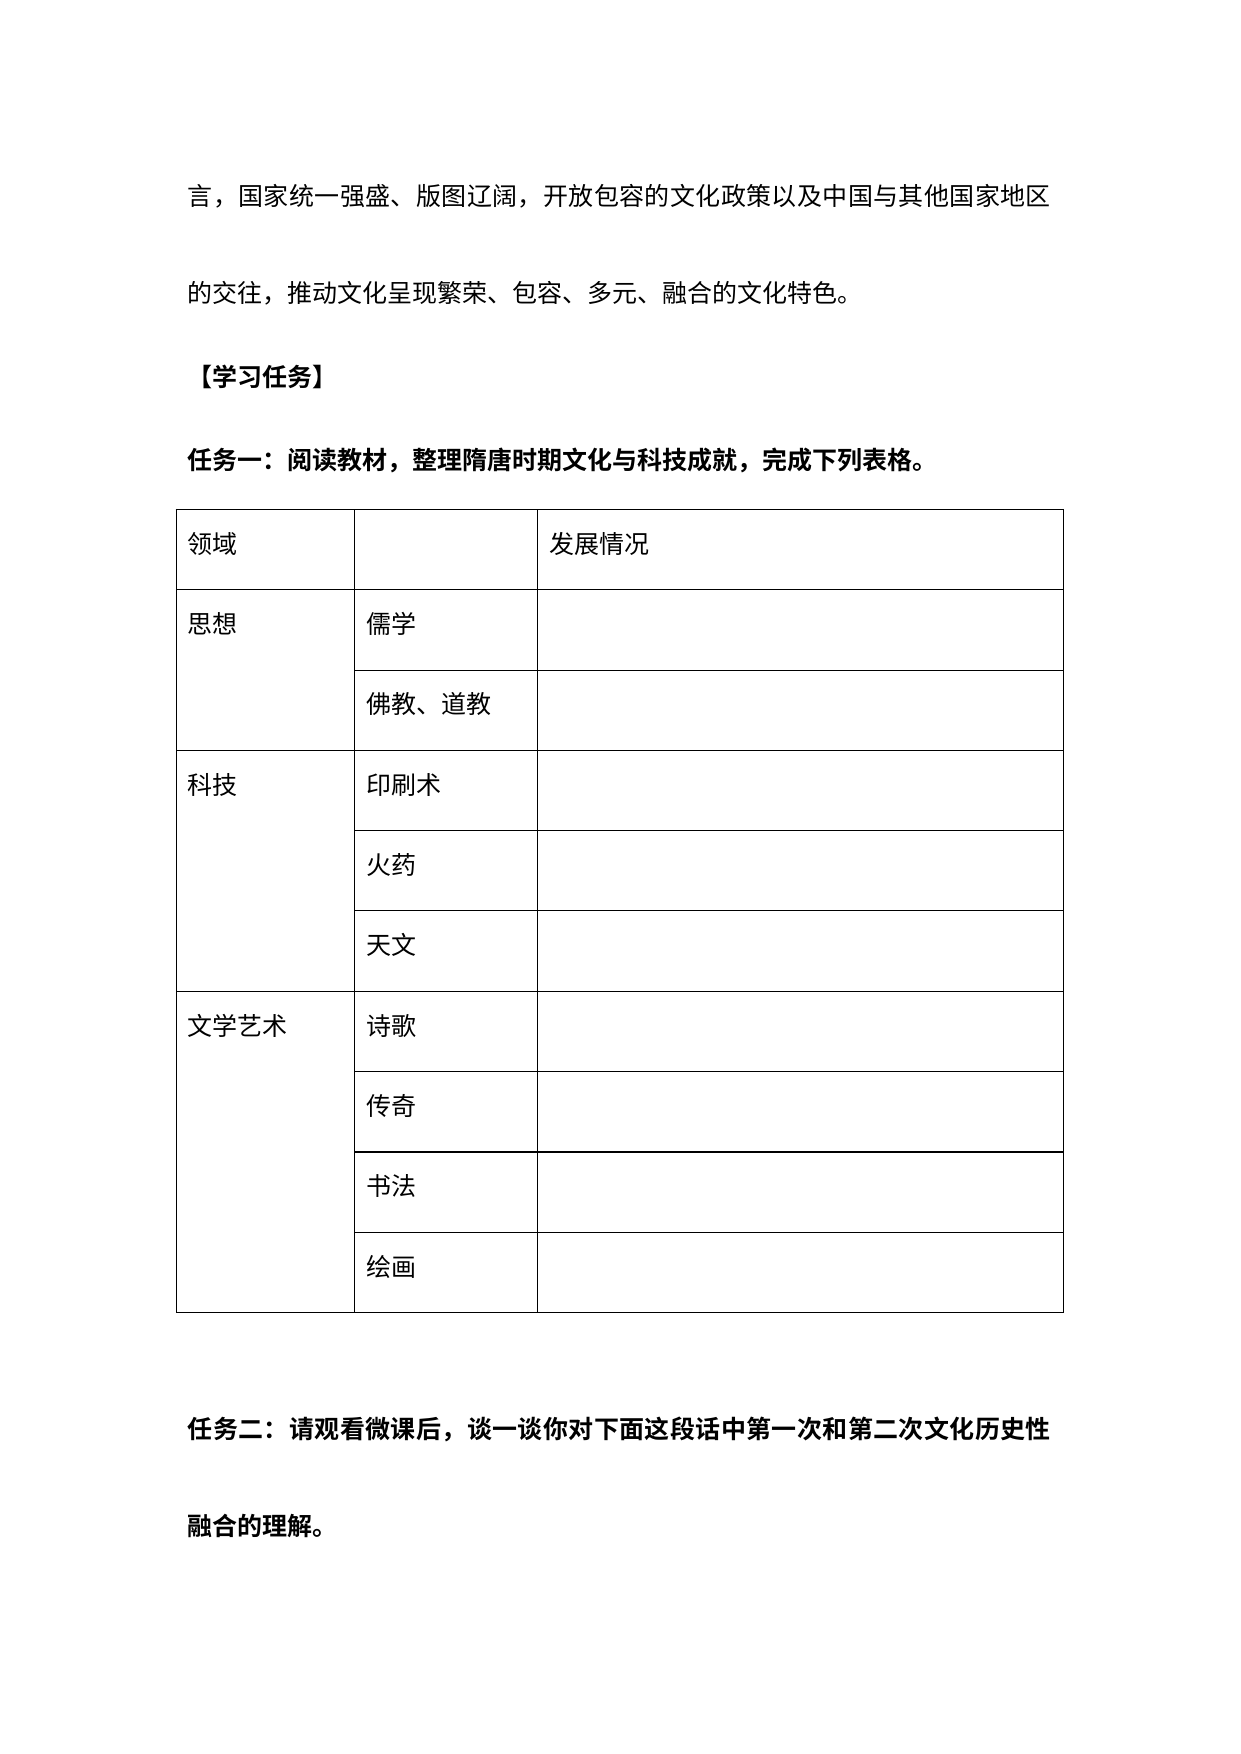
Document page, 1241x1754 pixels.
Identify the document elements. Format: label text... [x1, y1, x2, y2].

table_cell [538, 831, 1063, 910]
text 任务一：阅读教材，整理隋唐时期文化与科技成就，完成下列表格。 [187, 426, 1053, 491]
table_cell 文学艺术 [177, 992, 354, 1312]
text 任务二：请观看微课后，谈一谈你对下面这段话中第一次和第二次文化历史性融合的理解。 [187, 1395, 1053, 1557]
table_cell [538, 751, 1063, 830]
table_cell 传奇 [355, 1072, 537, 1151]
table_cell 思想 [177, 590, 354, 750]
text 【学习任务】 [187, 343, 1053, 408]
table_cell [538, 992, 1063, 1071]
table_cell 火药 [355, 831, 537, 910]
table_cell 佛教、道教 [355, 671, 537, 750]
table_header 发展情况 [538, 510, 1063, 589]
table_cell [538, 590, 1063, 669]
table_cell 印刷术 [355, 751, 537, 830]
table_cell 科技 [177, 751, 354, 991]
table_cell 书法 [355, 1153, 537, 1232]
table_cell 诗歌 [355, 992, 537, 1071]
table_cell [538, 1072, 1063, 1151]
table_header [355, 510, 537, 589]
table_cell 儒学 [355, 590, 537, 669]
table_cell [538, 671, 1063, 750]
table_cell [538, 911, 1063, 991]
table_cell [538, 1153, 1063, 1232]
table_header 领域 [177, 510, 354, 589]
table_cell 天文 [355, 911, 537, 991]
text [187, 162, 1053, 324]
table_cell 绘画 [355, 1233, 537, 1312]
table_cell [538, 1233, 1063, 1312]
